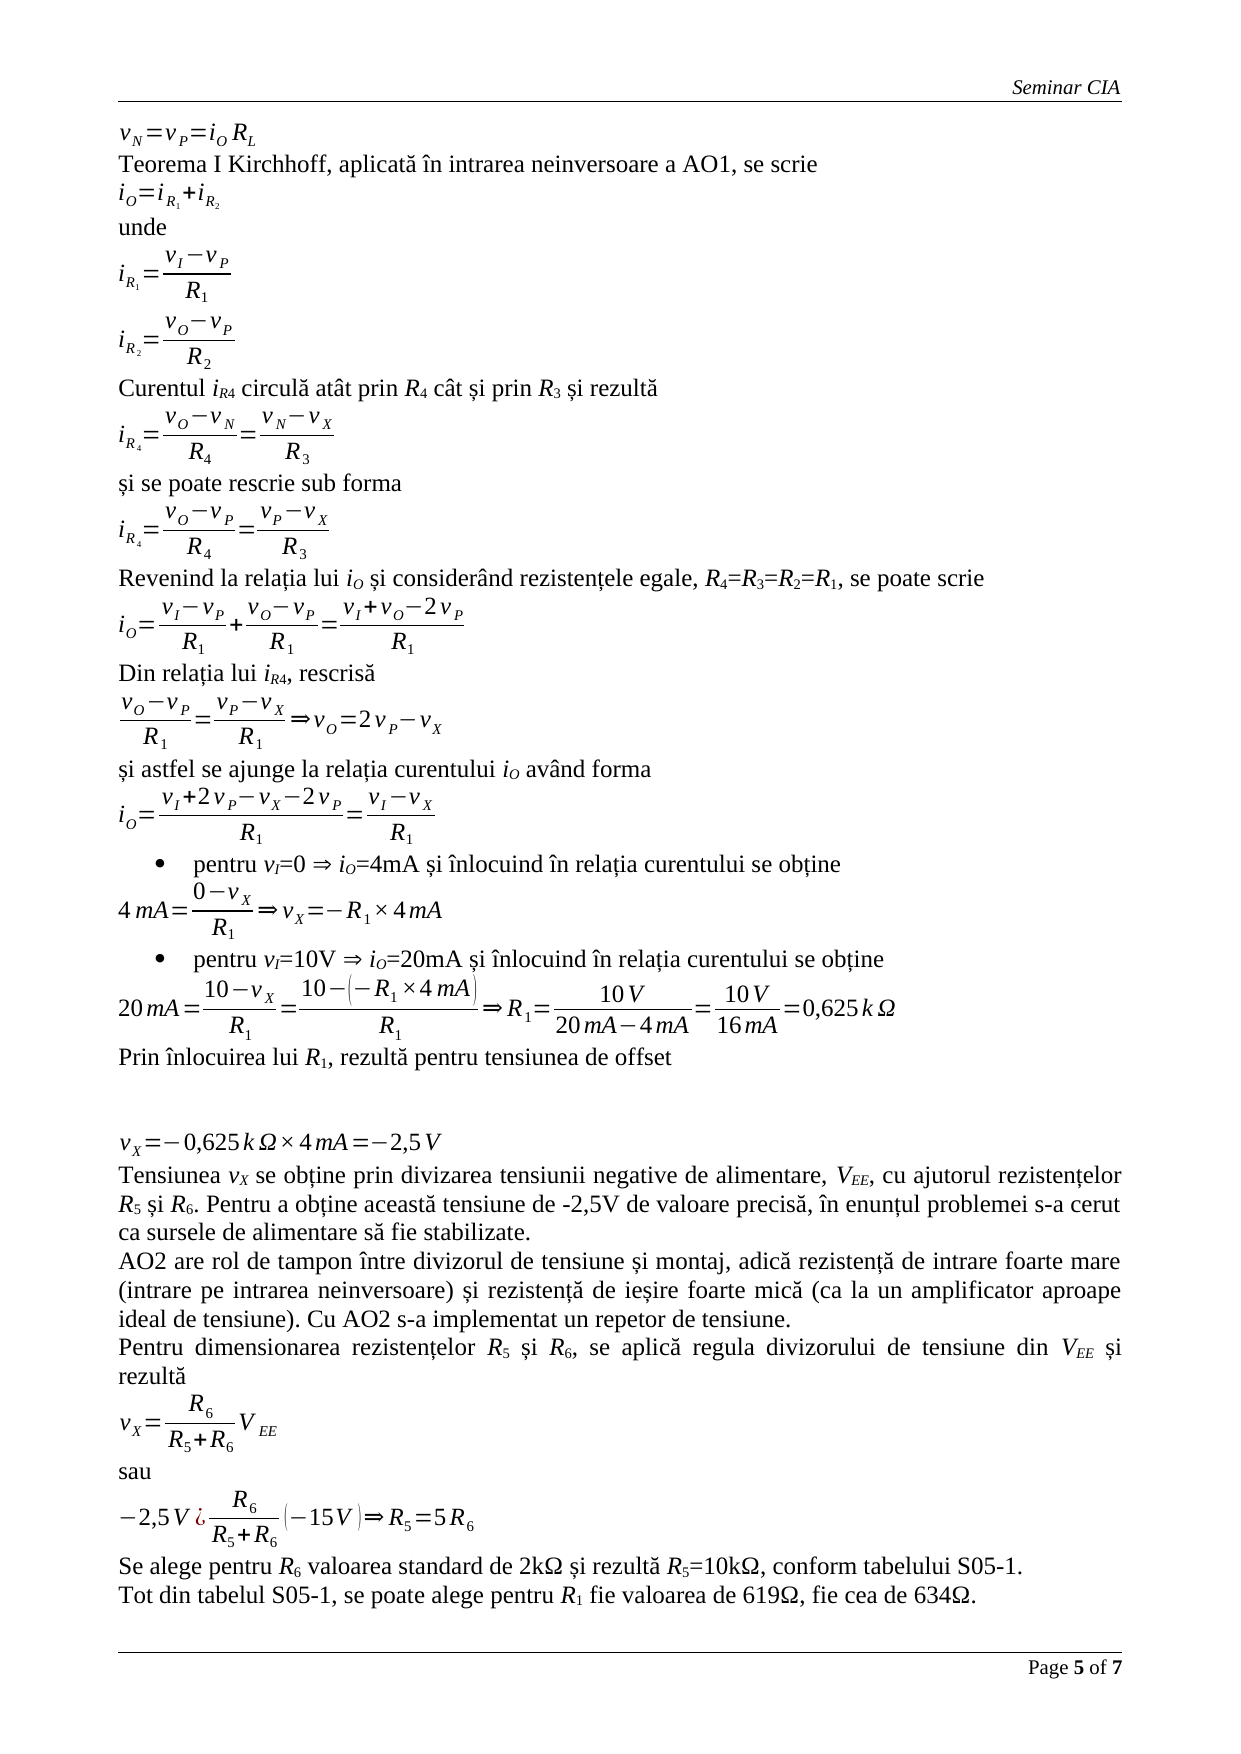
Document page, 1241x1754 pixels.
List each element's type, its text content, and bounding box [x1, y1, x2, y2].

text Tot din tabelul S05-1, se poate alege pentru R1 fie valoarea de 619Ω, fie cea de 634Ω. [118, 1580, 1122, 1609]
text Teorema I Kirchhoff, aplicată în intrarea neinversoare a AO1, se scrie [118, 149, 1122, 178]
text Curentul iR4 circulă atât prin R4 cât și prin R3 și rezultă [118, 373, 1122, 402]
text unde [118, 212, 1122, 241]
text Se alege pentru R6 valoarea standard de 2kΩ și rezultă R5=10kΩ, conform tabelului S05-1. [118, 1551, 1122, 1580]
text sau [118, 1456, 1122, 1485]
text Revenind la relația lui iO și considerând rezistențele egale, R4=R3=R2=R1, se poate scrie [118, 563, 1122, 592]
text AO2 are rol de tampon între divizorul de tensiune și montaj, adică rezistență de intrare foarte mare (intrare pe intrarea neinversoare) și rezistență de ieșire foarte mică (ca la un amplificator aproape ideal de tensiune). Cu AO2 s-a implementat un repetor de tensiune. [118, 1246, 1122, 1332]
text și se poate rescrie sub forma [118, 468, 1122, 497]
text Din relația lui iR4, rescrisă [118, 658, 1122, 687]
text Prin înlocuirea lui R1, rezultă pentru tensiunea de offset [118, 1042, 1122, 1071]
text Pentru dimensionarea rezistențelor R5 și R6, se aplică regula divizorului de tensiune din VEE și rezultă [118, 1332, 1122, 1390]
text și astfel se ajunge la relația curentului iO având forma [118, 754, 1122, 782]
text Tensiunea vX se obține prin divizarea tensiunii negative de alimentare, VEE, cu ajutorul rezistențelor R5 și R6. Pentru a obține această tensiune de -2,5V de valoare precisă, în enunțul problemei s-a cerut ca sursele de alimentare să fie stabilizate. [118, 1160, 1122, 1246]
list pentru vI=0 iO=4mA și înlocuind în relația curentului se obține [156, 849, 1122, 877]
list pentru vI=10V iO=20mA și înlocuind în relația curentului se obține [156, 944, 1122, 973]
